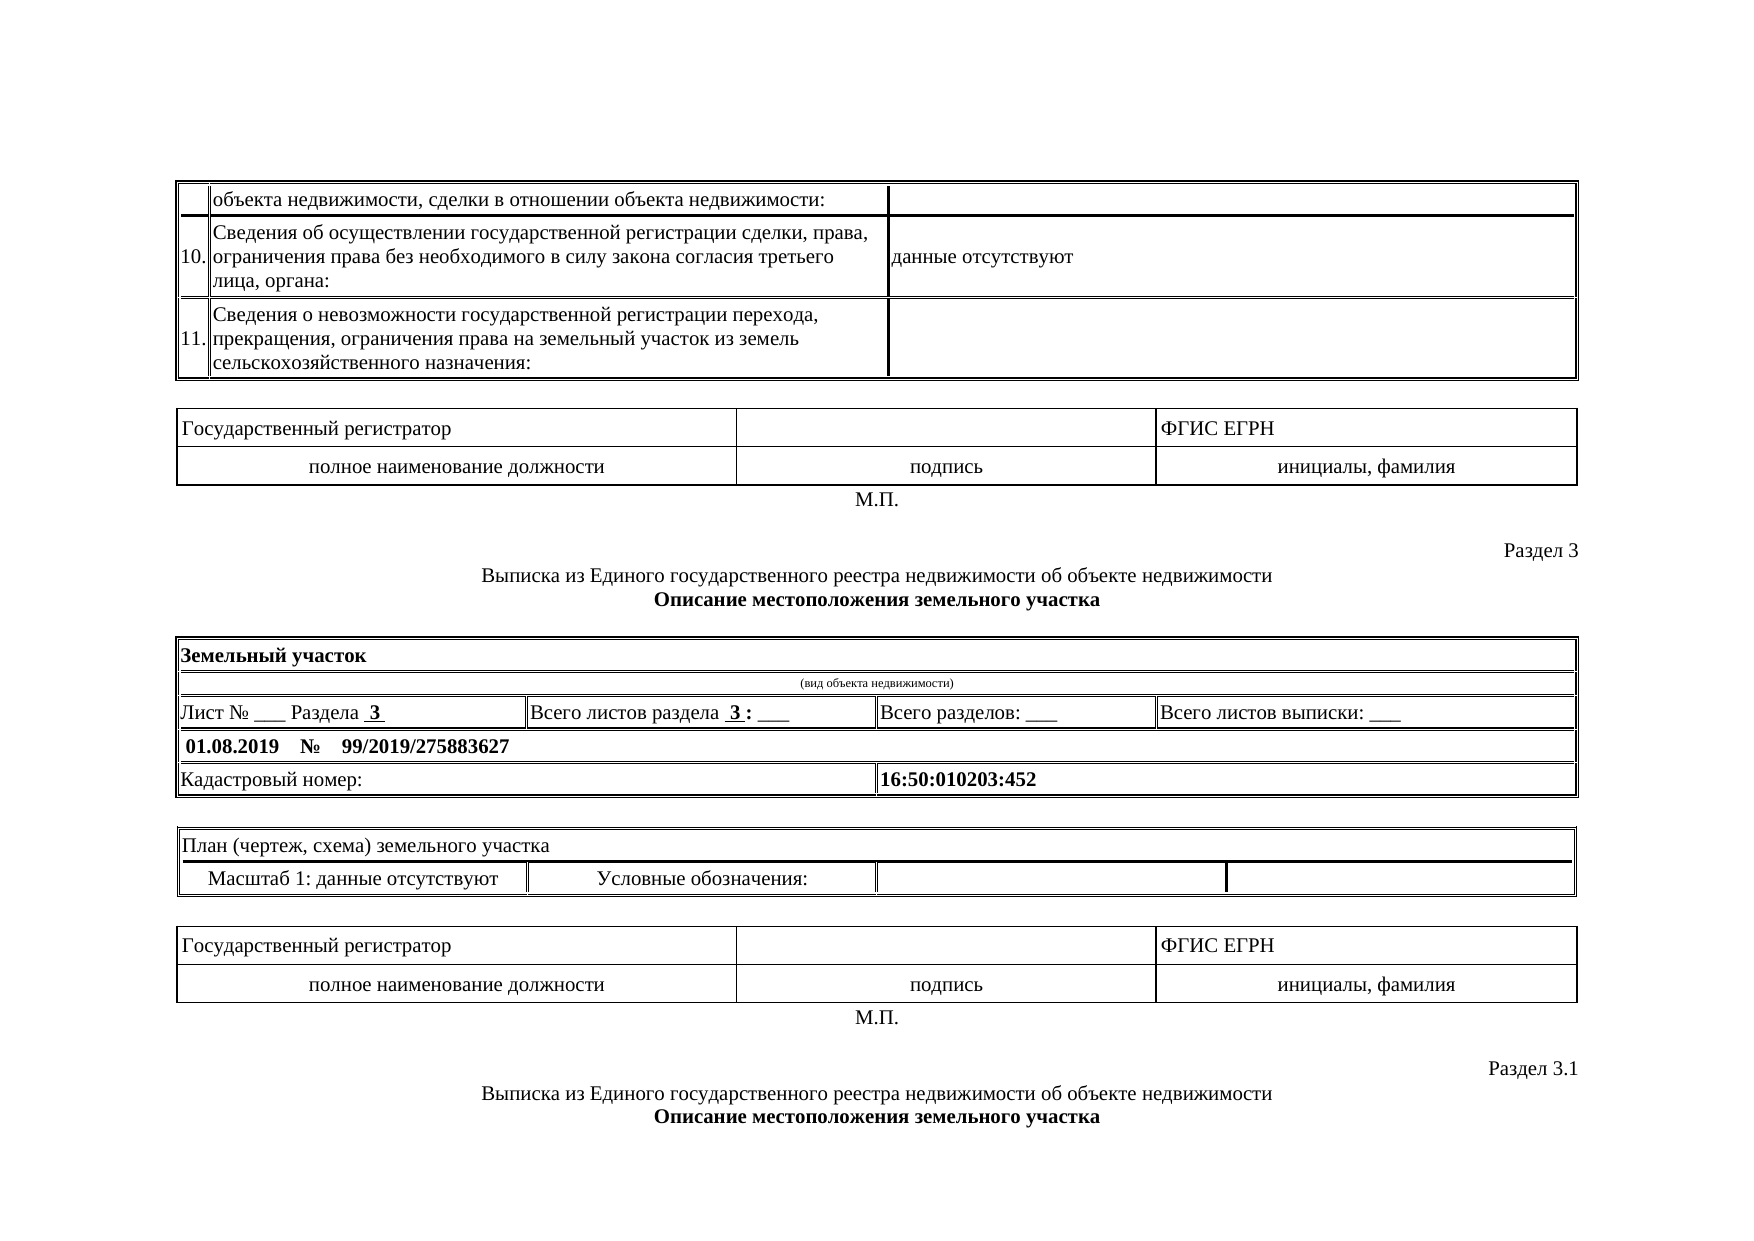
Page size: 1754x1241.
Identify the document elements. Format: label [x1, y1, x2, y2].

table_header [174, 177, 1580, 1130]
